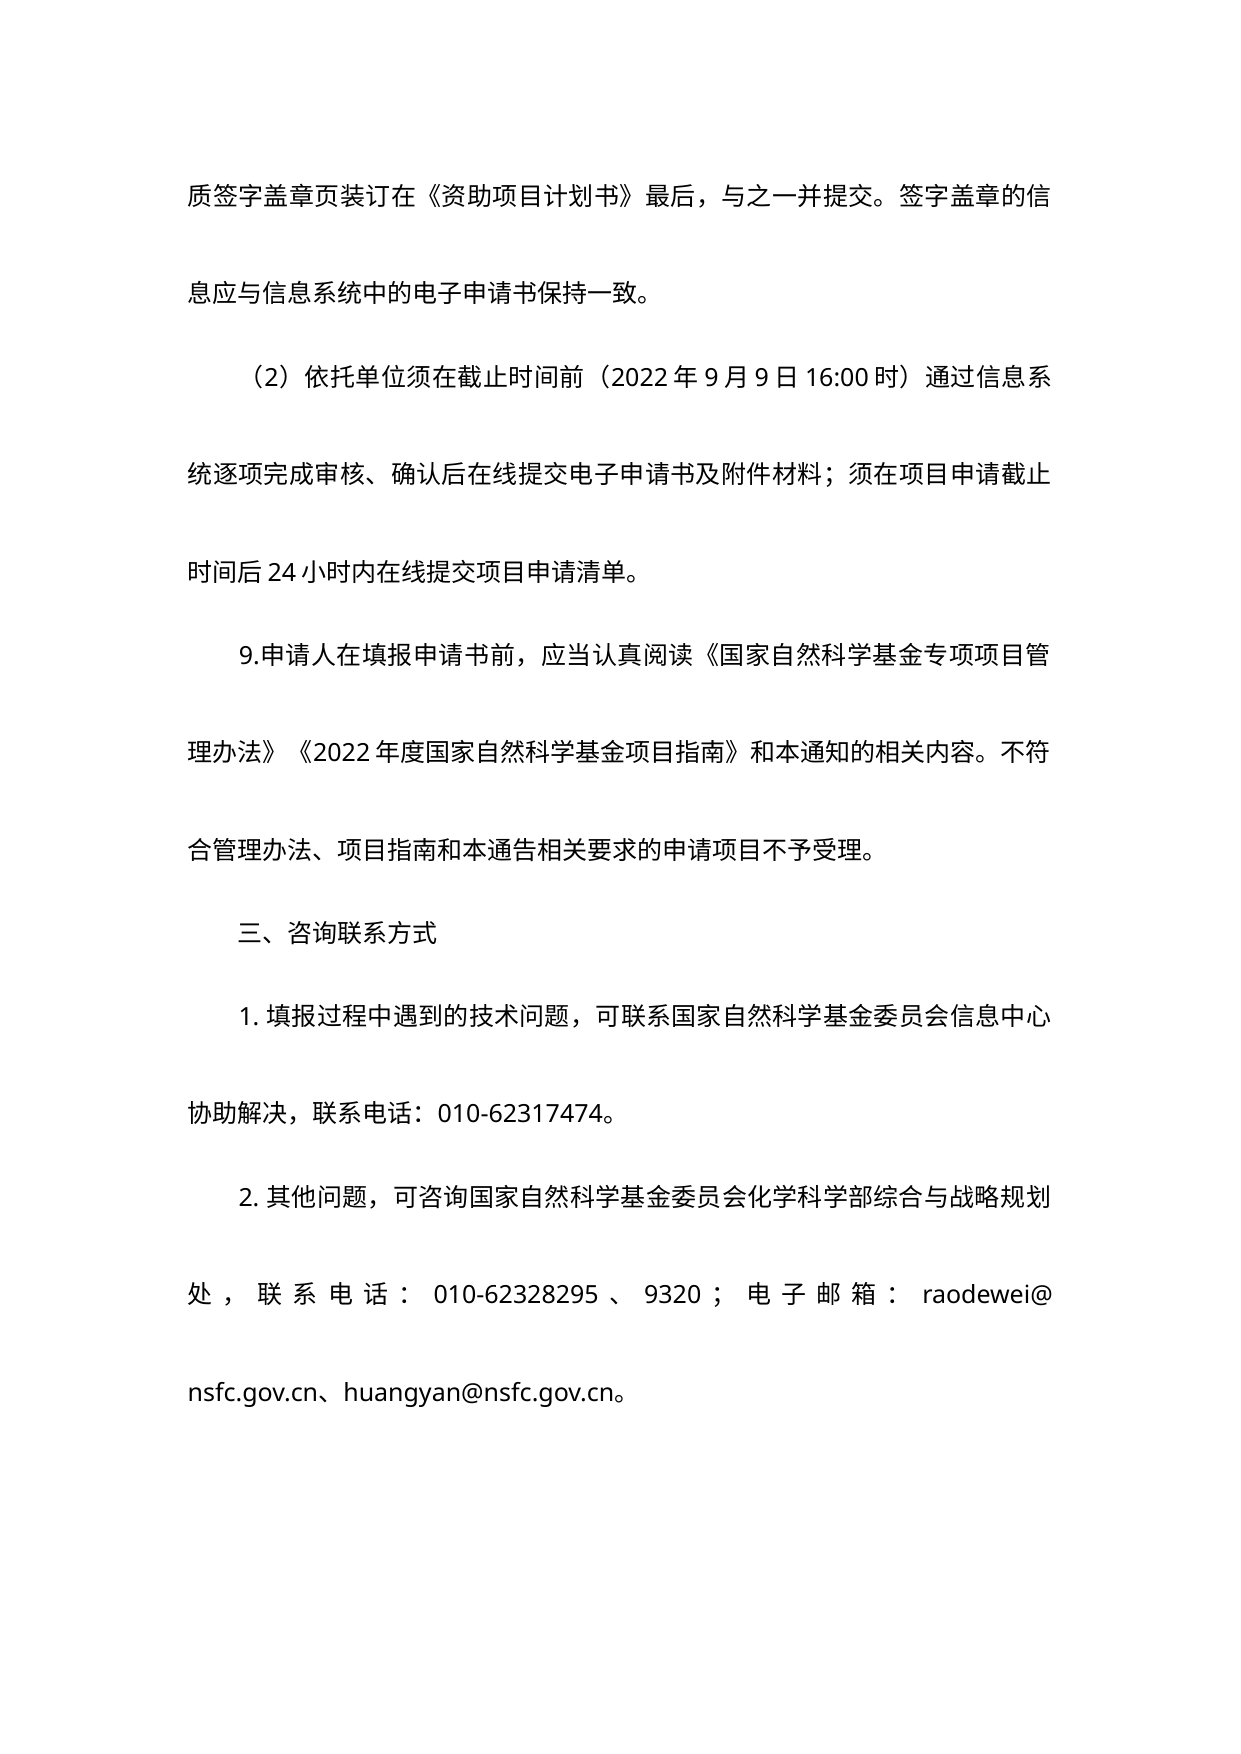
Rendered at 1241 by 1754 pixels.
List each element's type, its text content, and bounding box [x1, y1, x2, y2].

text 2. 其他问题，可咨询国家自然科学基金委员会化学科学部综合与战略规划处，联系电话：010-62328295、9320；电子邮箱：raodewei@ nsfc.gov.cn、huangyan@nsfc.gov.cn。 [187, 1163, 1053, 1423]
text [187, 162, 1053, 324]
text 1. 填报过程中遇到的技术问题，可联系国家自然科学基金委员会信息中心协助解决，联系电话：010-62317474。 [187, 982, 1053, 1144]
text 9.申请人在填报申请书前，应当认真阅读《国家自然科学基金专项项目管理办法》《2022年度国家自然科学基金项目指南》和本通知的相关内容。不符合管理办法、项目指南和本通告相关要求的申请项目不予受理。 [187, 621, 1053, 881]
text （2）依托单位须在截止时间前（2022年9月9日16:00时）通过信息系统逐项完成审核、确认后在线提交电子申请书及附件材料；须在项目申请截止时间后24小时内在线提交项目申请清单。 [187, 343, 1053, 603]
text 三、咨询联系方式 [187, 899, 1053, 964]
